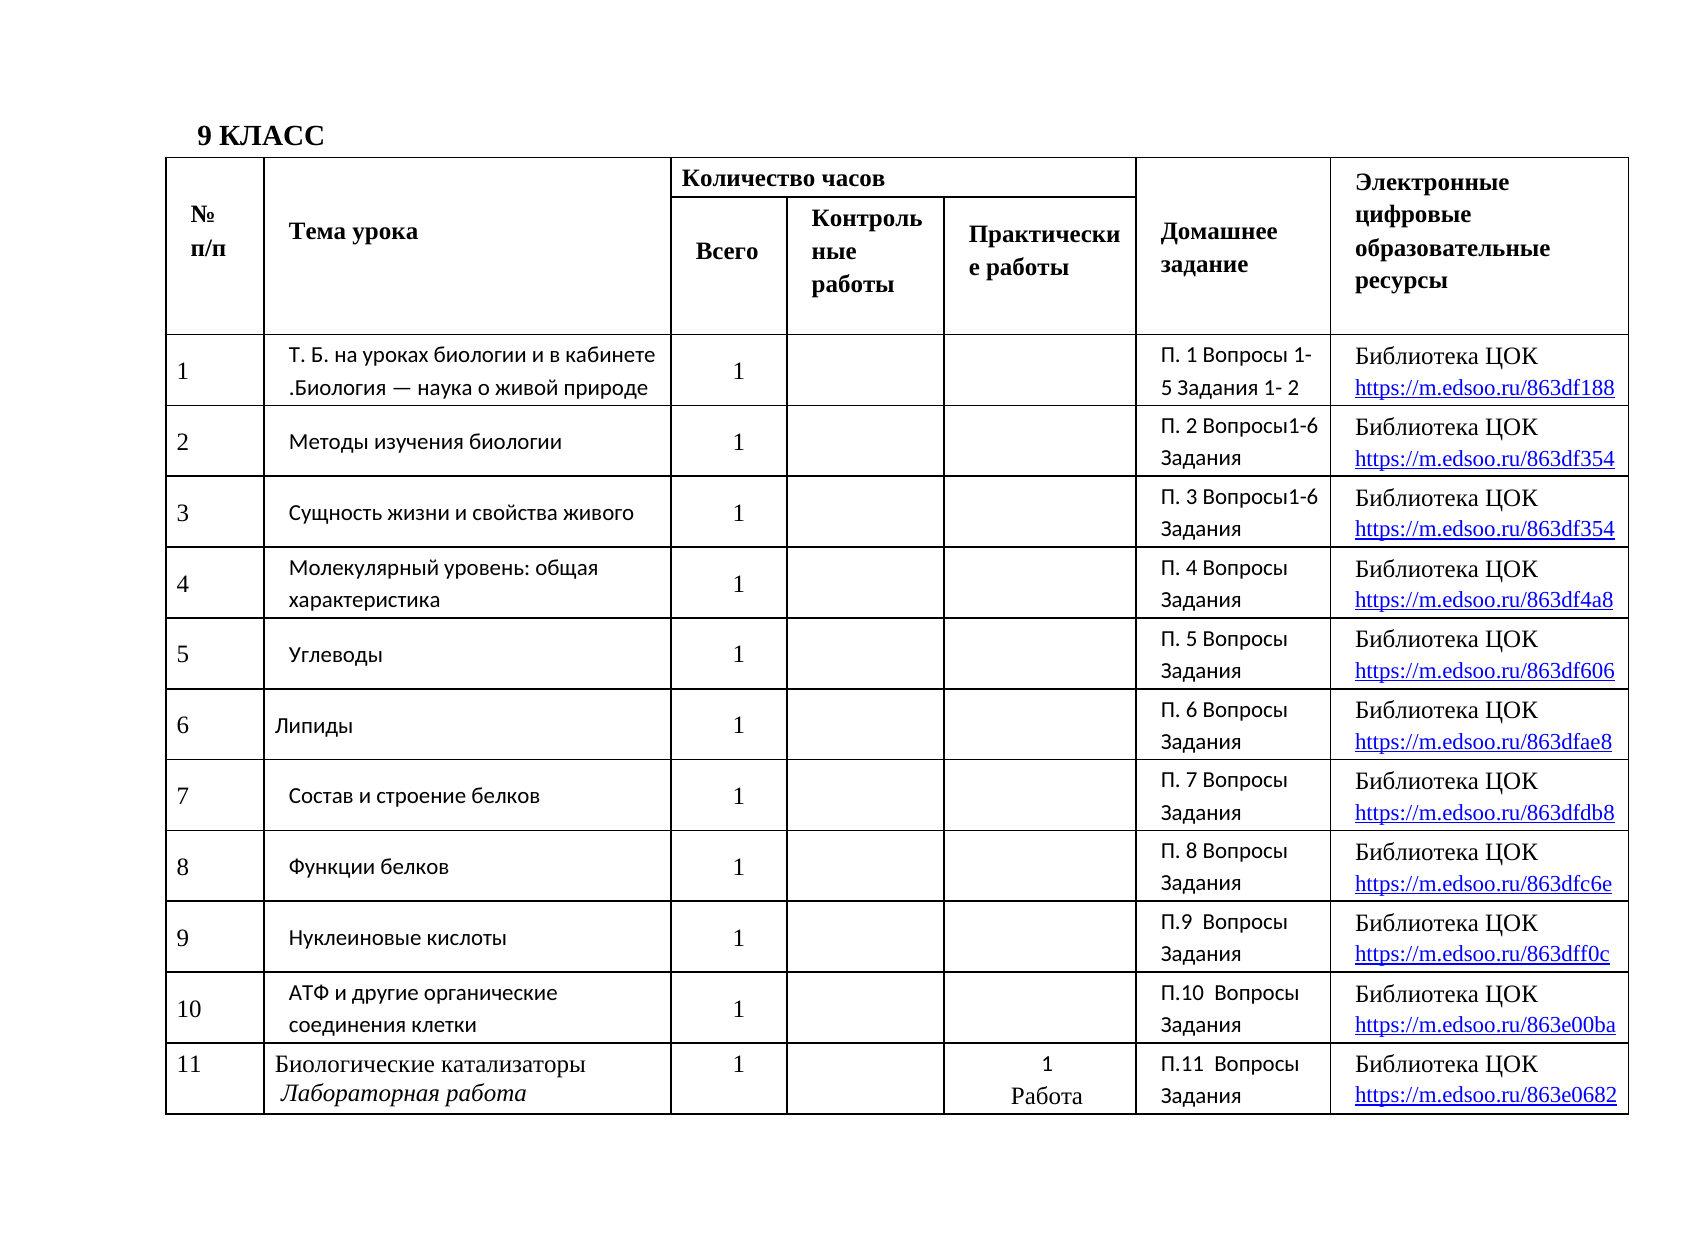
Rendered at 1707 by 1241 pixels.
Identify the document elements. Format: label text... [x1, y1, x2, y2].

table_cell Углеводы [265, 619, 670, 688]
table_cell [788, 973, 943, 1042]
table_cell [945, 1044, 1135, 1113]
table_cell Т. Б. на уроках биологии и в кабинете .Биология — наука о живой природе [265, 335, 670, 404]
table_cell [945, 902, 1135, 971]
table_cell Библиотека ЦОК https://m.edsoo.ru/863e00ba [1331, 973, 1628, 1042]
table_cell [788, 690, 943, 759]
table_cell Сущность жизни и свойства живого [265, 477, 670, 546]
table_header Электронные цифровые образовательные ресурсы [1331, 158, 1628, 334]
table_cell АТФ и другие органические соединения клетки [265, 973, 670, 1042]
table_cell П. 6 Вопросы Задания [1137, 690, 1330, 759]
table_cell 7 [167, 760, 263, 829]
table_cell 11 [167, 1044, 263, 1113]
table_cell 1 [672, 619, 786, 688]
table_cell Функции белков [265, 831, 670, 900]
table_cell Липиды [265, 690, 670, 759]
table_cell Библиотека ЦОК https://m.edsoo.ru/863df354 [1331, 406, 1628, 475]
table_cell Нуклеиновые кислоты [265, 902, 670, 971]
table_cell 1 [672, 902, 786, 971]
table_header Домашнее задание [1137, 158, 1330, 334]
table_cell П. 1 Вопросы 1-5 Задания 1- 2 [1137, 335, 1330, 404]
table_cell 9 [167, 902, 263, 971]
table_cell [945, 690, 1135, 759]
table_cell 1 [672, 973, 786, 1042]
table_cell П. 8 Вопросы Задания [1137, 831, 1330, 900]
table_cell 10 [167, 973, 263, 1042]
table_cell Молекулярный уровень: общая характеристика [265, 548, 670, 617]
table_cell [945, 973, 1135, 1042]
table_cell [788, 619, 943, 688]
table_cell Всего [672, 198, 786, 334]
table_cell 1 [672, 548, 786, 617]
table_cell 4 [167, 548, 263, 617]
table_cell Библиотека ЦОК https://m.edsoo.ru/863dfdb8 [1331, 760, 1628, 829]
table_cell 1 [672, 690, 786, 759]
table_cell 1 [672, 1044, 786, 1113]
table_cell [788, 831, 943, 900]
table_cell 1 [672, 831, 786, 900]
table_cell 5 [167, 619, 263, 688]
table_cell П. 2 Вопросы1-6 Задания [1137, 406, 1330, 475]
table_header Количество часов [672, 158, 1135, 196]
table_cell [1331, 1044, 1628, 1113]
table_cell [945, 831, 1135, 900]
table_cell П.10 Вопросы Задания [1137, 973, 1330, 1042]
table_cell [788, 760, 943, 829]
table_cell 1 [672, 335, 786, 404]
table_cell 1 [672, 477, 786, 546]
table_cell Состав и строение белков [265, 760, 670, 829]
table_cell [1137, 1044, 1330, 1113]
table_cell 8 [167, 831, 263, 900]
table_cell [945, 548, 1135, 617]
table_cell [945, 619, 1135, 688]
table_cell [945, 406, 1135, 475]
table_header Тема урока [265, 158, 670, 334]
table_cell 1 [672, 406, 786, 475]
table_cell П.9 Вопросы Задания [1137, 902, 1330, 971]
table_header № п/п [167, 158, 263, 334]
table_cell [265, 1044, 670, 1113]
table_cell [788, 548, 943, 617]
table_cell Библиотека ЦОК https://m.edsoo.ru/863df4a8 [1331, 548, 1628, 617]
table_cell [945, 335, 1135, 404]
table_cell Контрольные работы [788, 198, 943, 334]
table_cell П. 7 Вопросы Задания [1137, 760, 1330, 829]
table_cell 2 [167, 406, 263, 475]
table_cell [788, 335, 943, 404]
table_cell 1 [672, 760, 786, 829]
table_cell [788, 1044, 943, 1113]
table_cell Библиотека ЦОК https://m.edsoo.ru/863df354 [1331, 477, 1628, 546]
table_cell [945, 477, 1135, 546]
table_cell П. 3 Вопросы1-6 Задания [1137, 477, 1330, 546]
table_cell П. 4 Вопросы Задания [1137, 548, 1330, 617]
table_cell [788, 477, 943, 546]
table_cell Библиотека ЦОК https://m.edsoo.ru/863dfae8 [1331, 690, 1628, 759]
table_cell 3 [167, 477, 263, 546]
table_cell 1 [167, 335, 263, 404]
table_cell Библиотека ЦОК https://m.edsoo.ru/863df188 [1331, 335, 1628, 404]
table_cell Методы изучения биологии [265, 406, 670, 475]
table_cell [788, 406, 943, 475]
table_cell 6 [167, 690, 263, 759]
table_cell П. 5 Вопросы Задания [1137, 619, 1330, 688]
table_cell Библиотека ЦОК https://m.edsoo.ru/863df606 [1331, 619, 1628, 688]
table_cell Библиотека ЦОК https://m.edsoo.ru/863dff0c [1331, 902, 1628, 971]
table_cell [945, 760, 1135, 829]
table_cell Практические работы [945, 198, 1135, 334]
table_cell [788, 902, 943, 971]
text 9 КЛАСС [190, 118, 1618, 152]
table_cell Библиотека ЦОК https://m.edsoo.ru/863dfc6e [1331, 831, 1628, 900]
